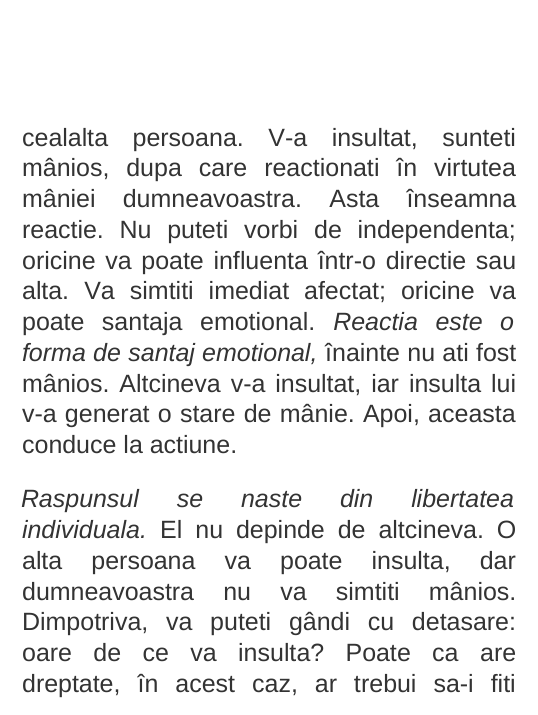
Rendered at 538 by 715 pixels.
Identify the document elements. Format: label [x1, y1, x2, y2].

text [21, 123, 517, 459]
text [21, 484, 517, 698]
